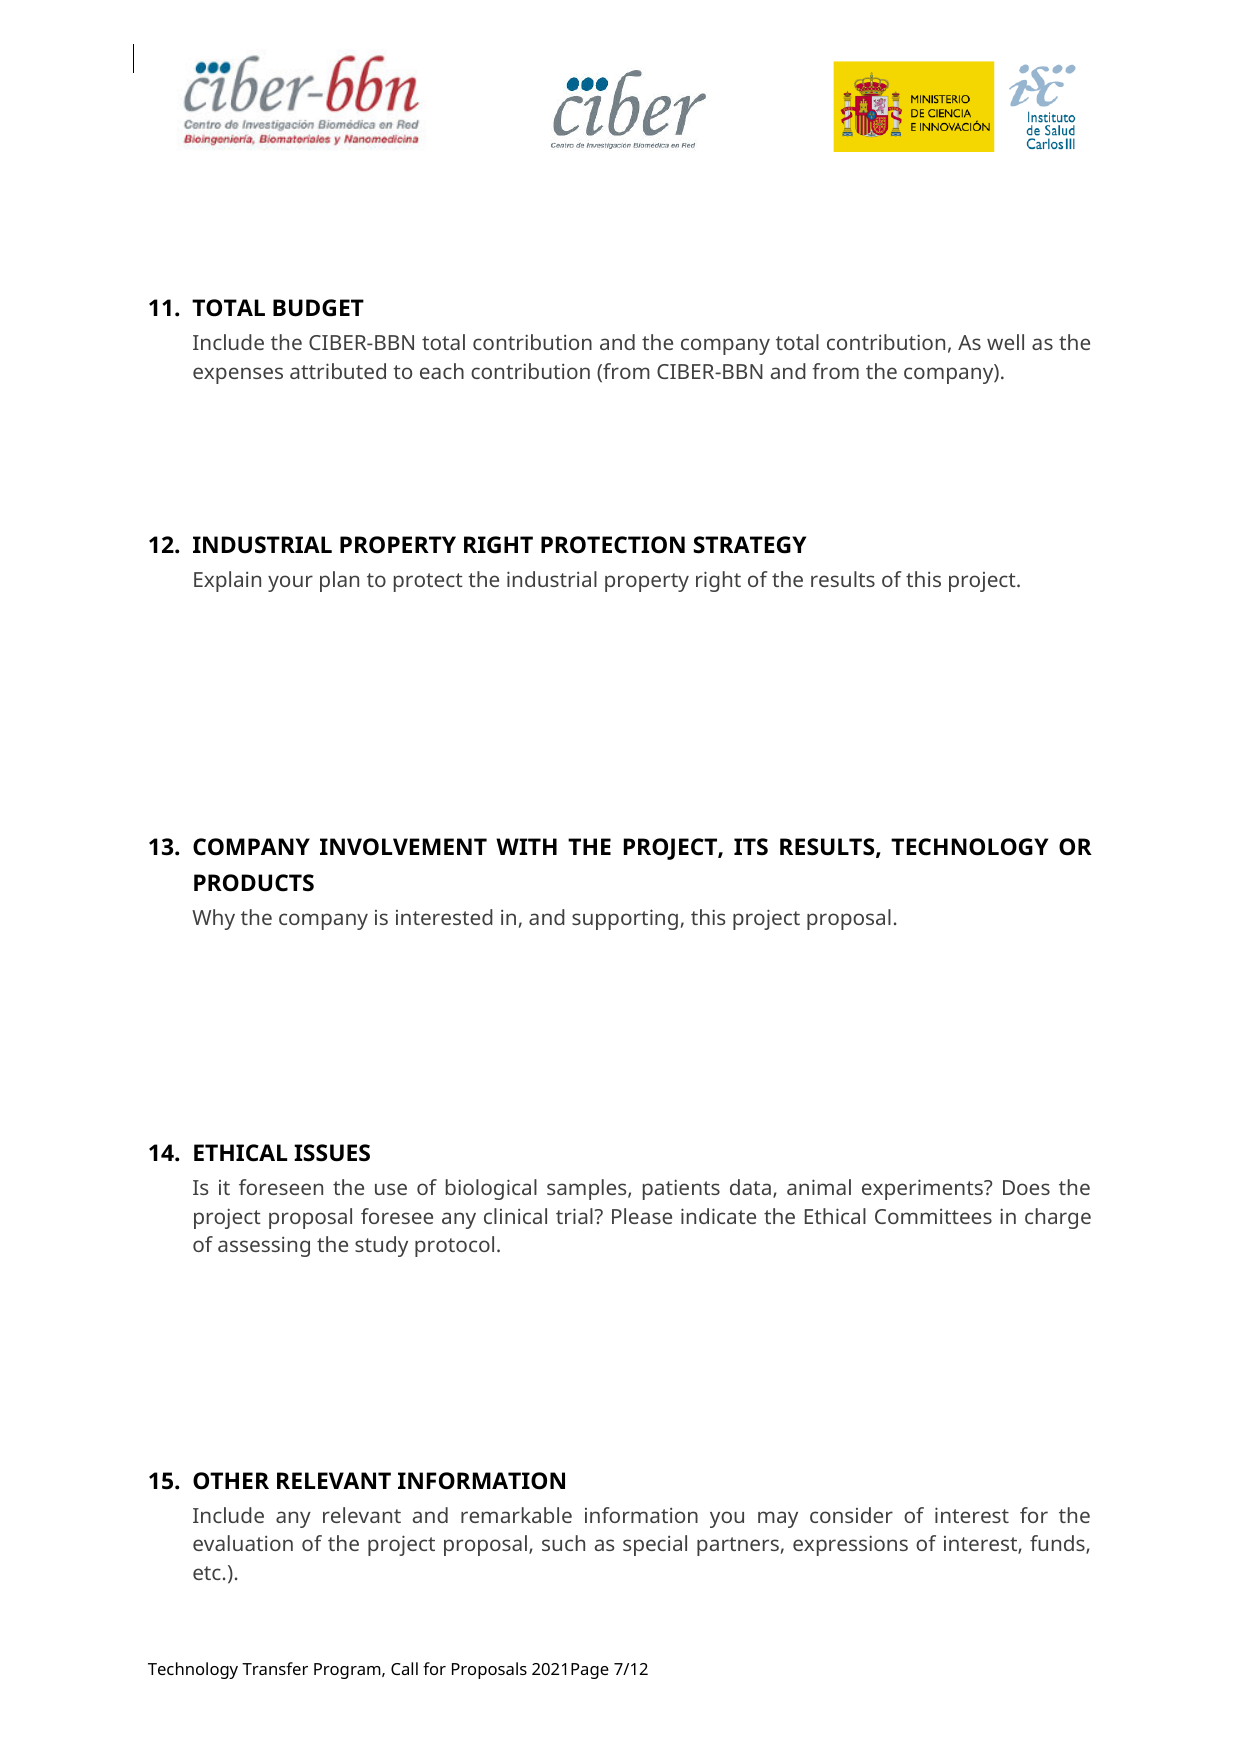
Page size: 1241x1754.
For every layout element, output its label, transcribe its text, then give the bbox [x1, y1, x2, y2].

picture [176, 49, 427, 153]
text Include any relevant and remarkable information you may consider of interest for the evaluation of the project proposal, such as special partners, expressions of interest, funds, etc.). [192, 1501, 1093, 1586]
picture [833, 61, 1087, 152]
list OTHER RELEVANT INFORMATION [148, 1465, 1093, 1496]
picture [550, 60, 709, 152]
list TOTAL BUDGET [148, 292, 1093, 324]
list COMPANY INVOLVEMENT WITH THE PROJECT, ITS RESULTS, TECHNOLOGY OR PRODUCTS [148, 831, 1093, 898]
text Is it foreseen the use of biological samples, patients data, animal experiments? Does the project proposal foresee any clinical trial? Please indicate the Ethical Committees in charge of assessing the study protocol. [192, 1173, 1093, 1259]
text Include the CIBER-BBN total contribution and the company total contribution, As well as the expenses attributed to each contribution (from CIBER-BBN and from the company). [192, 328, 1093, 385]
text Explain your plan to protect the industrial property right of the results of this project. [192, 565, 1093, 593]
list INDUSTRIAL PROPERTY RIGHT PROTECTION STRATEGY [148, 529, 1093, 560]
list ETHICAL ISSUES [148, 1137, 1093, 1169]
text Why the company is interested in, and supporting, this project proposal. [192, 903, 1093, 931]
